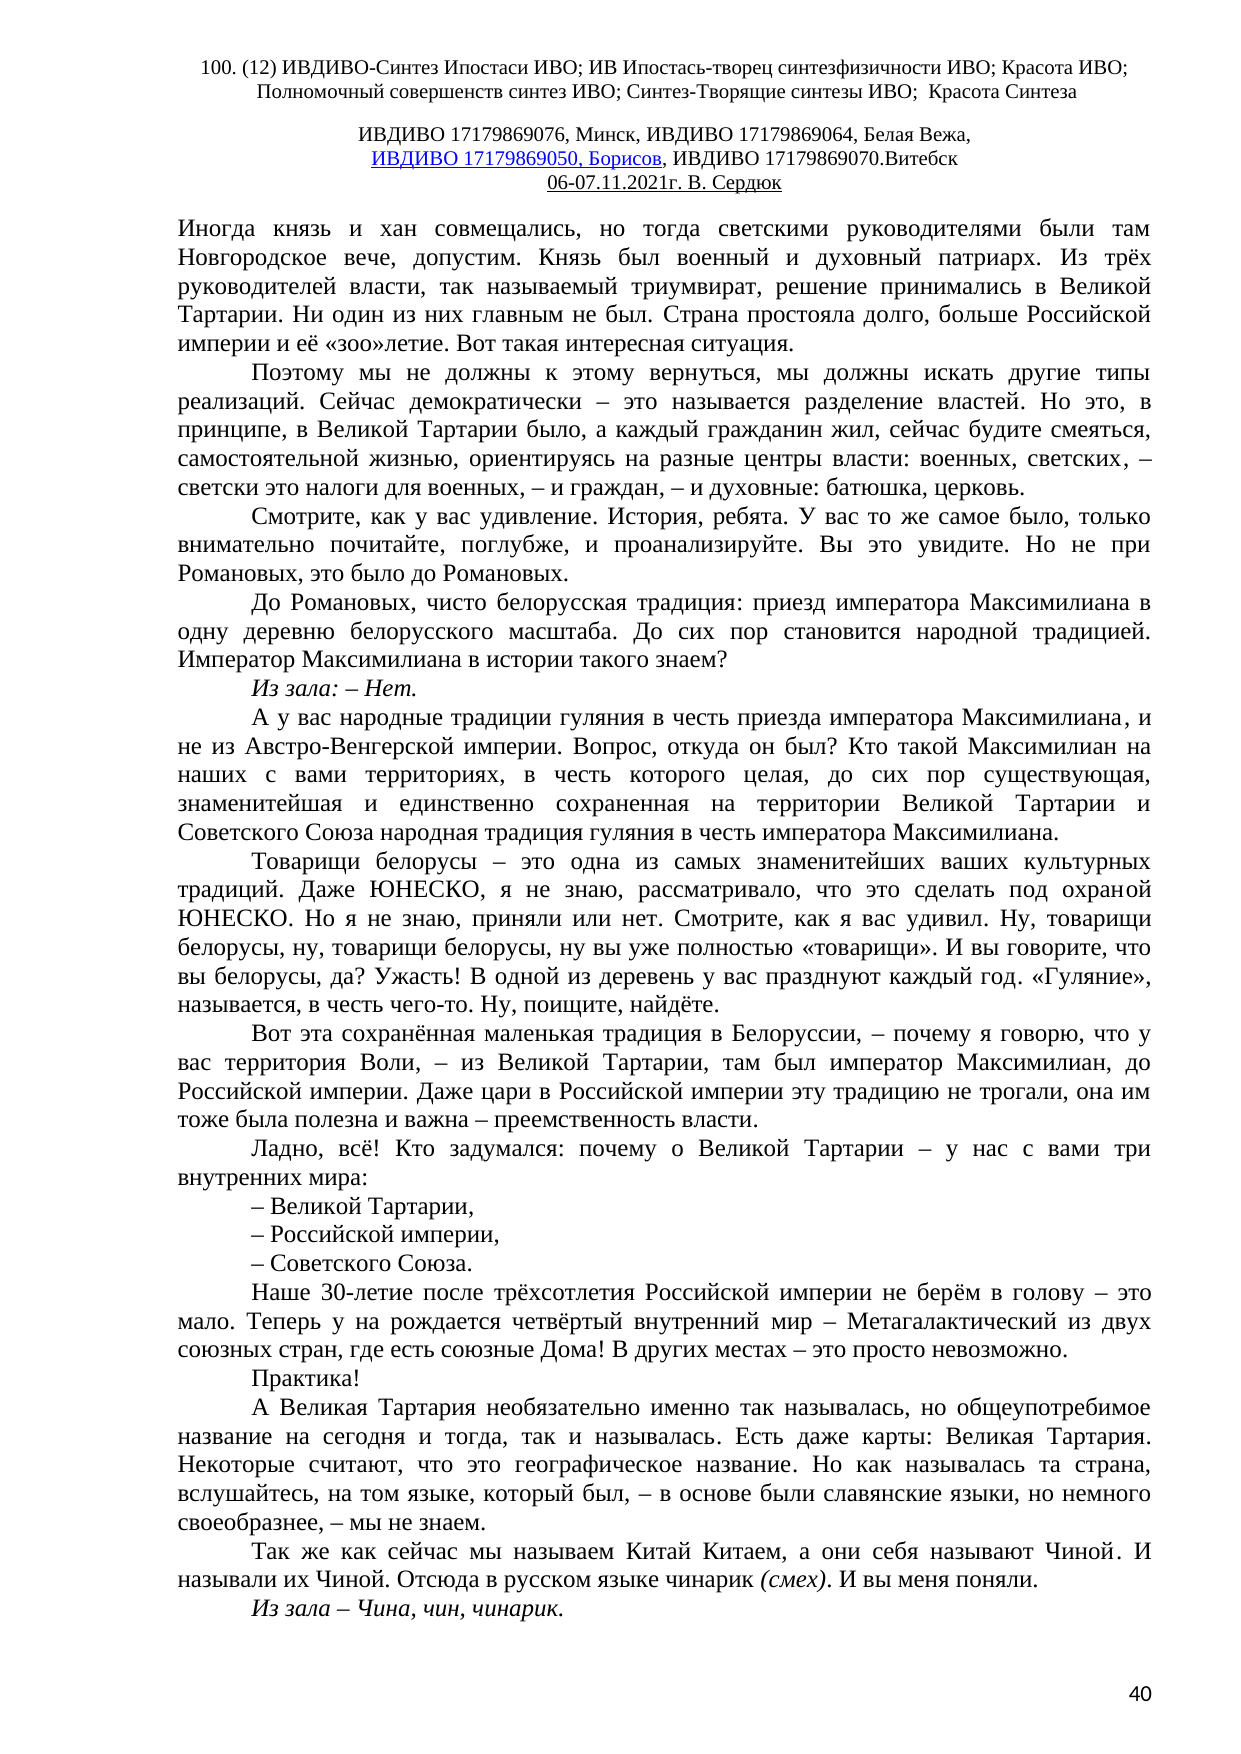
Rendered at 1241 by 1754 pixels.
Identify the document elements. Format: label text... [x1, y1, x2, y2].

text Наше 30-летие после трёхсотлетия Российской империи не берём в голову – это мало. Теперь у на рождается четвёртый внутренний мир – Метагалактический из двух союзных стран, где есть союзные Дома! В других местах – это просто невозможно. [177, 1277, 1152, 1363]
text А Великая Тартария необязательно именно так называлась, но общеупотребимое название на сегодня и тогда, так и называлась. Есть даже карты: Великая Тартария. Некоторые считают, что это географическое название. Но как называлась та страна, вслушайтесь, на том языке, который был, – в основе были славянские языки, но немного своеобразнее, – мы не знаем. [177, 1392, 1152, 1536]
text А у вас народные традиции гуляния в честь приезда императора Максимилиана, и не из Австро-Венгерской империи. Вопрос, откуда он был? Кто такой Максимилиан на наших с вами территориях, в честь которого целая, до сих пор существующая, знаменитейшая и единственно сохраненная на территории Великой Тартарии и Советского Союза народная традиция гуляния в честь императора Максимилиана. [177, 702, 1152, 846]
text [177, 242, 1152, 357]
text Ладно, всё! Кто задумался: почему о Великой Тартарии – у нас с вами три внутренних мира: [177, 1133, 1152, 1191]
text Практика! [177, 1363, 1152, 1392]
text – Великой Тартарии, [177, 1191, 1152, 1219]
text Из зала – Чина, чин, чинарик. [177, 1593, 1152, 1622]
text Поэтому мы не должны к этому вернуться, мы должны искать другие типы реализаций. Сейчас демократически – это называется разделение властей. Но это, в принципе, в Великой Тартарии было, а каждый гражданин жил, сейчас будите смеяться, самостоятельной жизнью, ориентируясь на разные центры власти: военных, светских, – светски это налоги для военных, – и граждан, – и духовные: батюшка, церковь. [177, 357, 1152, 501]
text Так же как сейчас мы называем Китай Китаем, а они себя называют Чиной. И называли их Чиной. Отсюда в русском языке чинарик (смех). И вы меня поняли. [177, 1536, 1152, 1593]
text – Советского Союза. [177, 1248, 1152, 1277]
text Смотрите, как у вас удивление. История, ребята. У вас то же самое было, только внимательно почитайте, поглубже, и проанализируйте. Вы это увидите. Но не при Романовых, это было до Романовых. [177, 501, 1152, 587]
text – Российской империи, [177, 1219, 1152, 1248]
text Вот эта сохранённая маленькая традиция в Белоруссии, – почему я говорю, что у вас территория Воли, – из Великой Тартарии, там был император Максимилиан, до Российской империи. Даже цари в Российской империи эту традицию не трогали, она им тоже была полезна и важна – преемственность власти. [177, 1018, 1152, 1133]
text Товарищи белорусы – это одна из самых знаменитейших ваших культурных традиций. Даже ЮНЕСКО, я не знаю, рассматривало, что это сделать под охраной ЮНЕСКО. Но я не знаю, приняли или нет. Смотрите, как я вас удивил. Ну, товарищи белорусы, ну, товарищи белорусы, ну вы уже полностью «товарищи». И вы говорите, что вы белорусы, да? Ужасть! В одной из деревень у вас празднуют каждый год. «Гуляние», называется, в честь чего-то. Ну, поищите, найдёте. [177, 846, 1152, 1018]
text Из зала: – Нет. [177, 673, 1152, 702]
text До Романовых, чисто белорусская традиция: приезд императора Максимилиана в одну деревню белорусского масштаба. До сих пор становится народной традицией. Император Максимилиана в истории такого знаем? [177, 587, 1152, 673]
